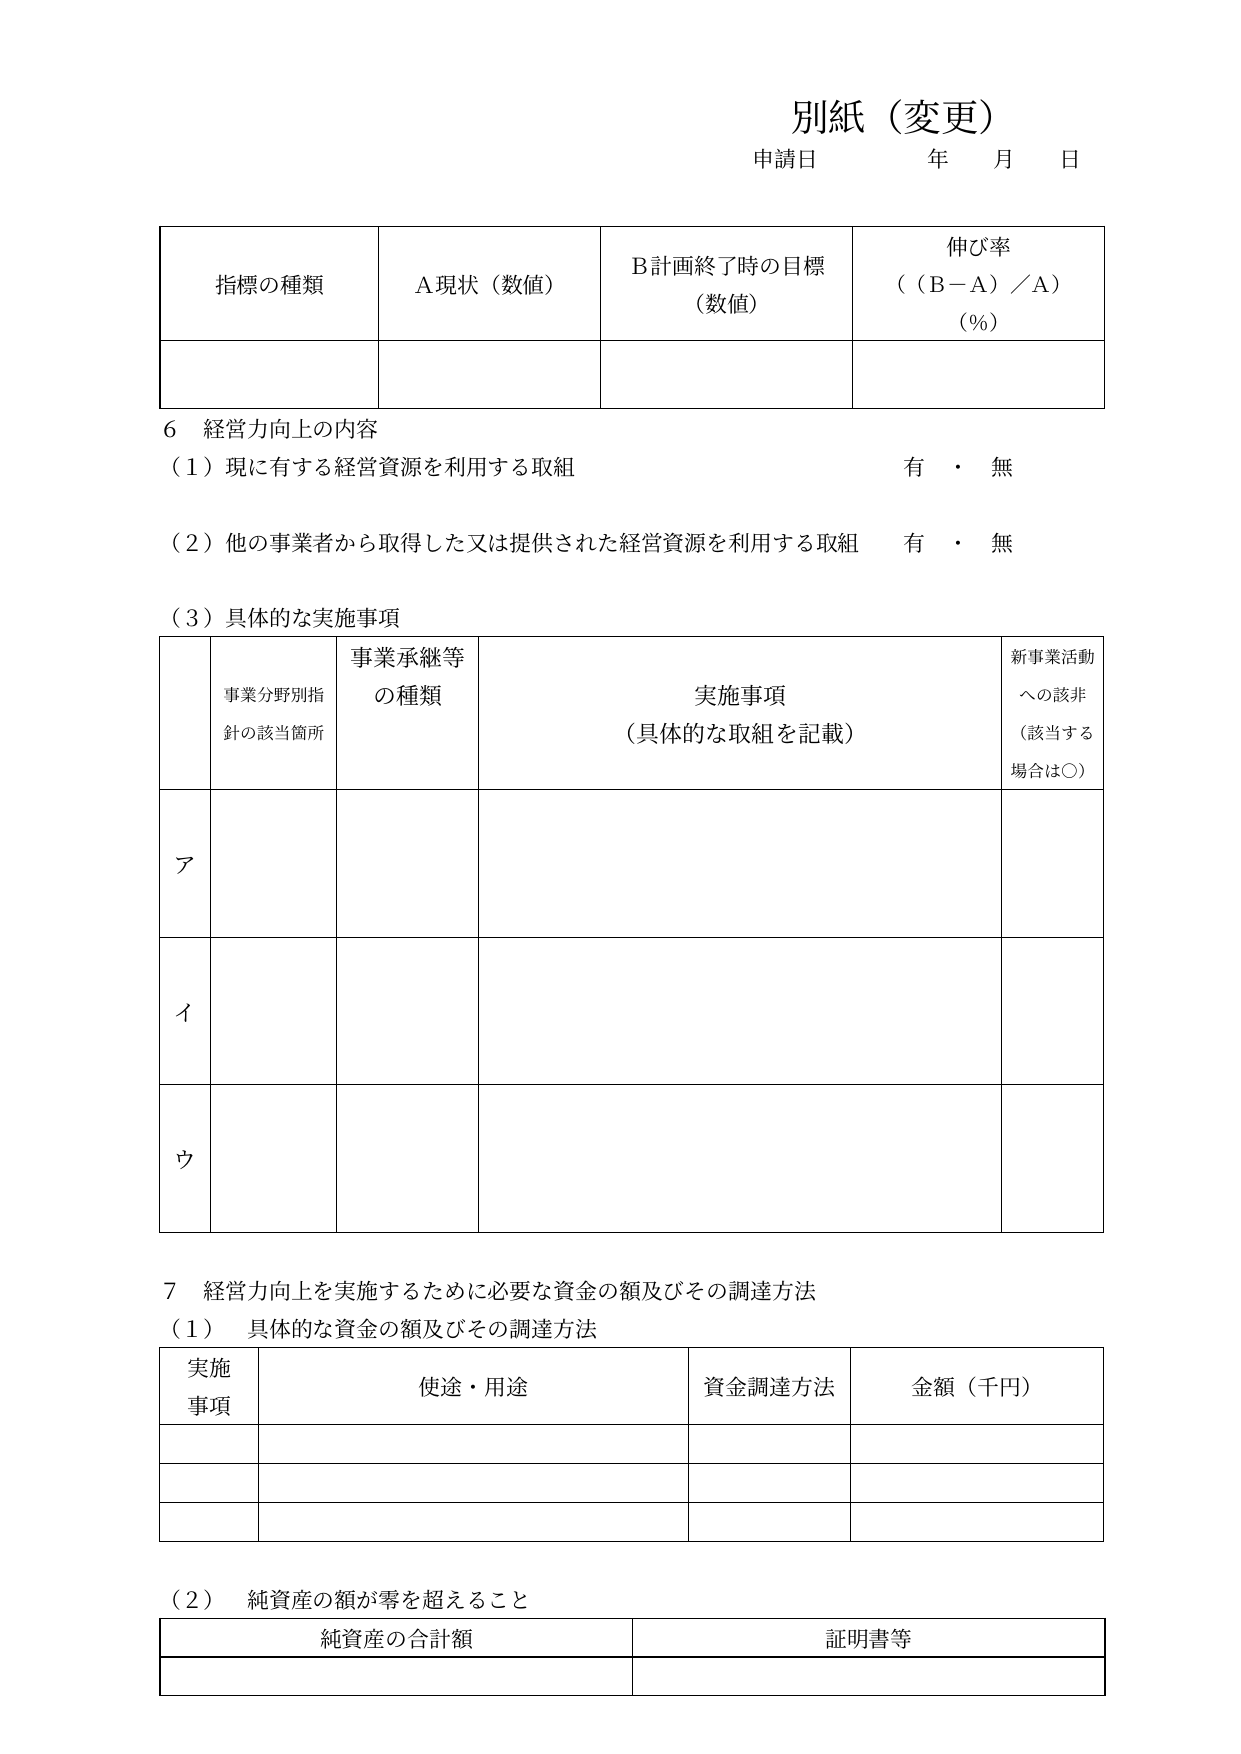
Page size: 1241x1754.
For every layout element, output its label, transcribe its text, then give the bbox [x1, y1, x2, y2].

table_header 指標の種類 [161, 227, 378, 340]
table_cell ウ [160, 1085, 210, 1232]
table_cell [689, 1503, 850, 1541]
table_cell [379, 341, 600, 408]
text （１） 具体的な資金の額及びその調達方法 [159, 1309, 1081, 1347]
table_cell [160, 1425, 258, 1463]
table_cell イ [160, 938, 210, 1084]
table_cell [853, 341, 1104, 408]
table_header [160, 637, 210, 789]
table_cell [851, 1464, 1103, 1502]
table_cell [259, 1464, 688, 1502]
table_cell [160, 1464, 258, 1502]
table_header 事業承継等の種類 [337, 637, 478, 789]
table_cell [211, 790, 336, 937]
text ６ 経営力向上の内容 [159, 409, 1081, 447]
table_cell [161, 341, 378, 408]
table_header 使途・用途 [259, 1348, 688, 1424]
table_cell [259, 1503, 688, 1541]
table_cell [211, 938, 336, 1084]
table_header 実施事項 （具体的な取組を記載） [479, 637, 1001, 789]
table_header 純資産の合計額 [161, 1619, 632, 1656]
text （２） 純資産の額が零を超えること [159, 1579, 1081, 1617]
table_cell [851, 1503, 1103, 1541]
table_cell [479, 938, 1001, 1084]
table_cell [337, 1085, 478, 1232]
table_header 実施 事項 [160, 1348, 258, 1424]
table_cell [1002, 938, 1103, 1084]
table_cell [160, 1503, 258, 1541]
table_cell [633, 1658, 1104, 1695]
table_header 資金調達方法 [689, 1348, 850, 1424]
text ７ 経営力向上を実施するために必要な資金の額及びその調達方法 [159, 1271, 1081, 1309]
table_cell [601, 341, 852, 408]
table_header 金額（千円） [851, 1348, 1103, 1424]
table_cell [689, 1464, 850, 1502]
table_header 証明書等 [633, 1619, 1104, 1656]
table_header Ｂ計画終了時の目標（数値） [601, 227, 852, 340]
table_cell [1002, 790, 1103, 937]
table_cell [337, 938, 478, 1084]
table_header Ａ現状（数値） [379, 227, 600, 340]
text （３）具体的な実施事項 [159, 598, 1081, 636]
table_cell [689, 1425, 850, 1463]
table_cell [161, 1658, 632, 1695]
table_cell [851, 1425, 1103, 1463]
table_cell [479, 1085, 1001, 1232]
table_header 伸び率 （（Ｂ－Ａ）／Ａ）（％） [853, 227, 1104, 340]
table_cell ア [160, 790, 210, 937]
table_header 事業分野別指針の該当箇所 [211, 637, 336, 789]
table_cell [479, 790, 1001, 937]
table_cell [337, 790, 478, 937]
table_cell [1002, 1085, 1103, 1232]
table_cell [211, 1085, 336, 1232]
table_header 新事業活動への該非 （該当する場合は○） [1002, 637, 1103, 789]
text （２）他の事業者から取得した又は提供された経営資源を利用する取組 有 ・ 無 [159, 522, 1081, 560]
table_cell [259, 1425, 688, 1463]
text （１）現に有する経営資源を利用する取組 有 ・ 無 [159, 447, 1081, 484]
